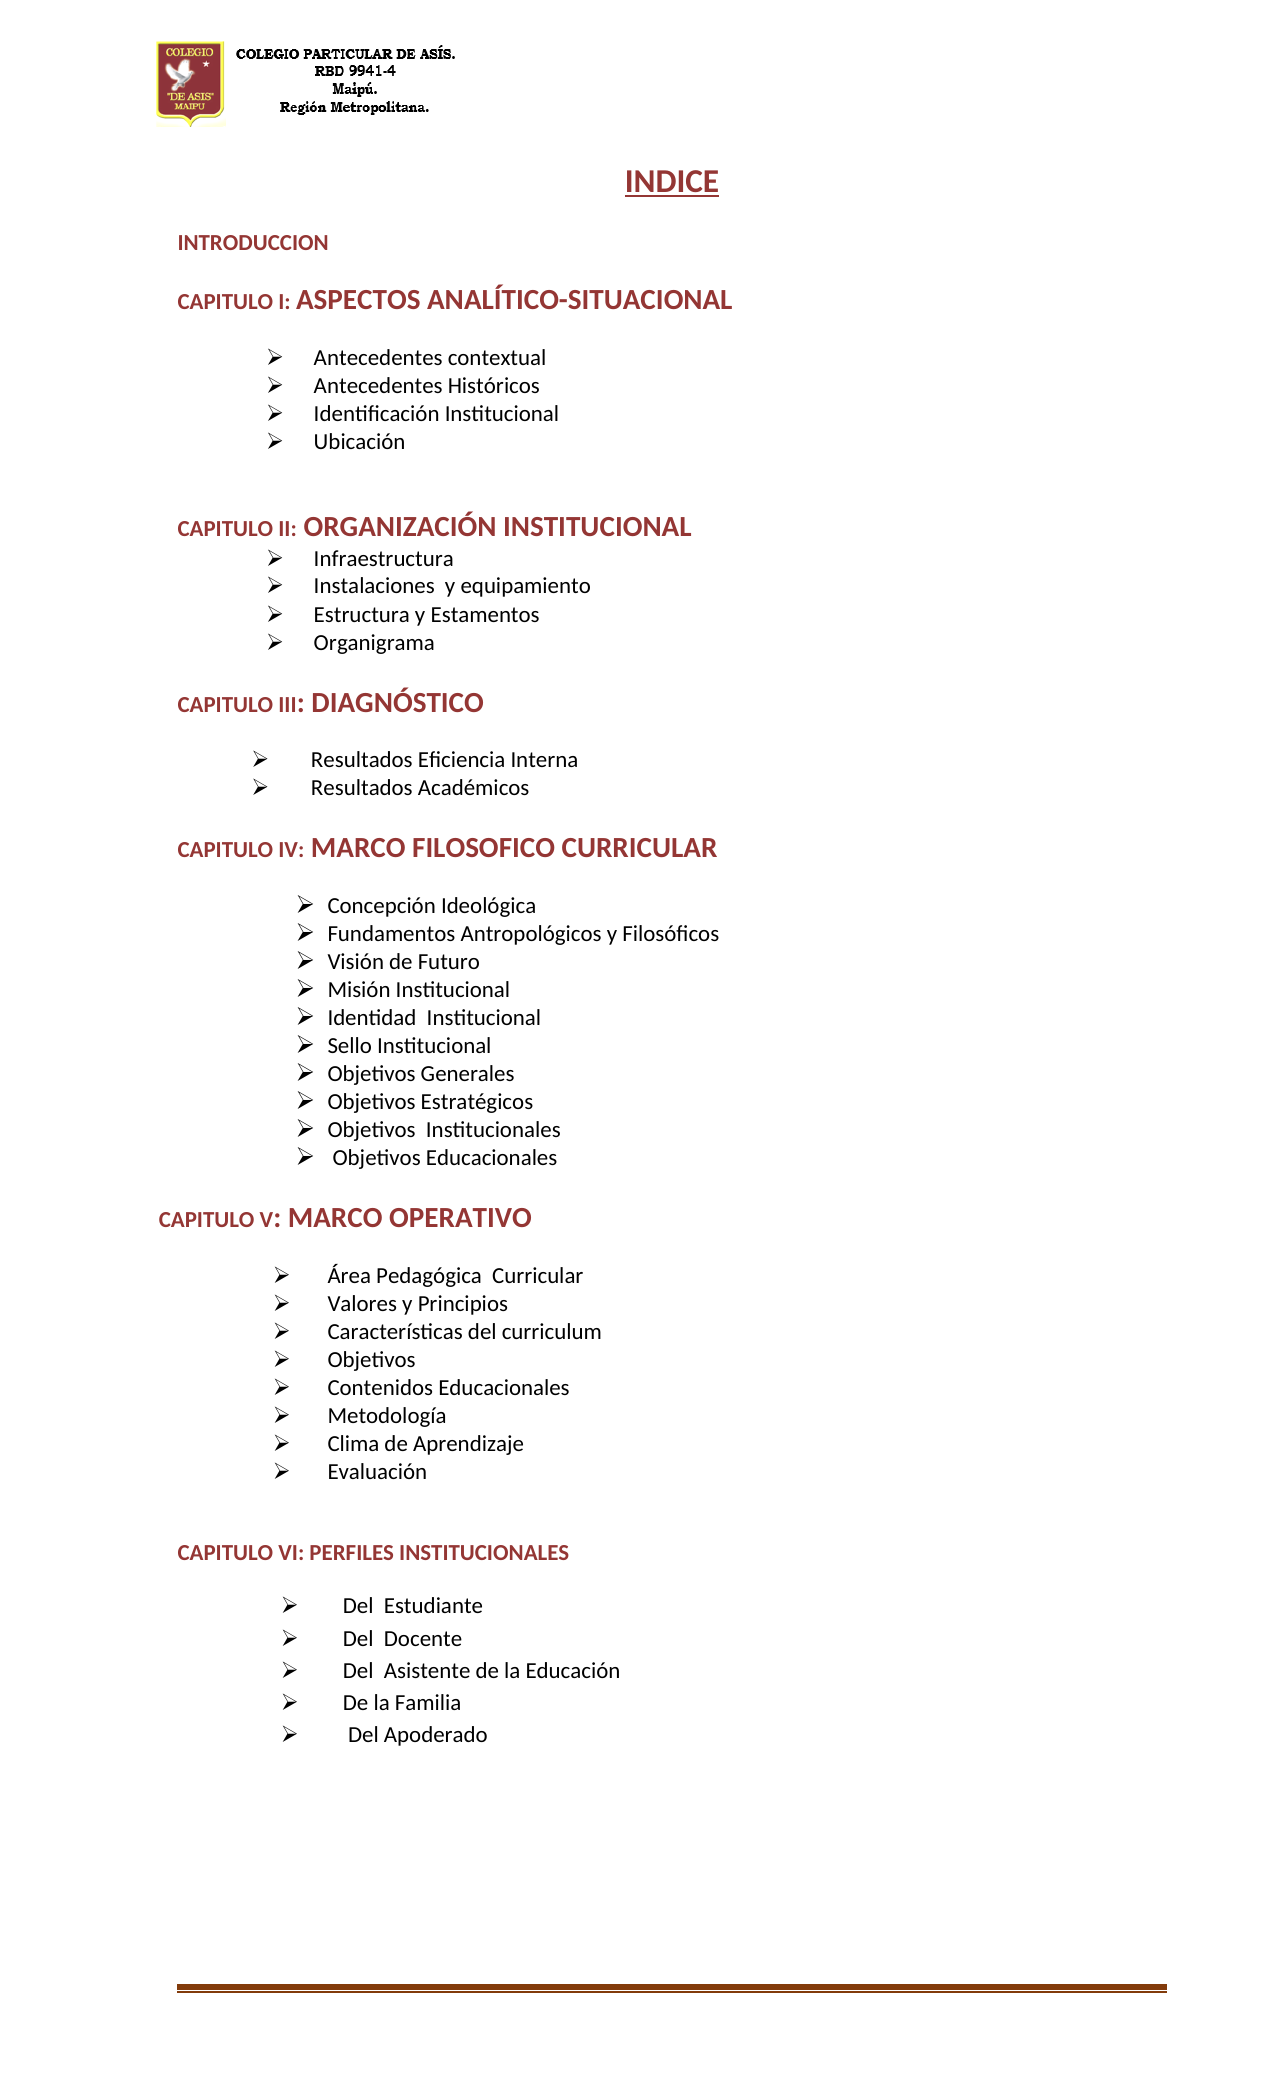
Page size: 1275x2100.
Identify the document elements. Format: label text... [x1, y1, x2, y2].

list Clima de Aprendizaje [273, 1429, 1167, 1457]
list Visión de Futuro [295, 947, 1167, 975]
list Instalaciones y equipamiento [266, 572, 1167, 600]
list Identificación Institucional [266, 399, 1167, 427]
list Objetivos Estratégicos [295, 1087, 1167, 1116]
list Ubicación [266, 427, 1167, 455]
list Fundamentos Antropológicos y Filosóficos [295, 919, 1167, 947]
text CAPITULO VI: PERFILES INSTITUCIONALES [177, 1538, 1167, 1567]
text INTRODUCCION [177, 228, 1167, 256]
list Objetivos [273, 1345, 1167, 1373]
list Objetivos Educacionales [295, 1143, 1167, 1172]
list Objetivos Institucionales [295, 1116, 1167, 1143]
list Del Apoderado [207, 1720, 1167, 1748]
list Organigrama [266, 628, 1167, 656]
list Antecedentes contextual [266, 343, 1167, 371]
list Resultados Académicos [251, 773, 1167, 802]
text CAPITULO III: DIAGNÓSTICO [177, 684, 1167, 719]
list Del Asistente de la Educación [207, 1656, 1167, 1684]
list Estructura y Estamentos [266, 600, 1167, 628]
list Infraestructura [266, 544, 1167, 572]
text CAPITULO I: ASPECTOS ANALÍTICO-SITUACIONAL [177, 281, 1167, 317]
picture [156, 41, 458, 127]
list Características del curriculum [273, 1317, 1167, 1345]
list Concepción Ideológica [295, 891, 1167, 919]
list Resultados Eficiencia Interna [251, 746, 1167, 773]
text INDICE [177, 161, 1167, 201]
text CAPITULO IV: MARCO FILOSOFICO CURRICULAR [177, 829, 1167, 865]
list Evaluación [273, 1457, 1167, 1486]
list Objetivos Generales [295, 1059, 1167, 1087]
list Metodología [273, 1401, 1167, 1429]
list Contenidos Educacionales [273, 1373, 1167, 1401]
list De la Familia [207, 1688, 1167, 1716]
list Identidad Institucional [295, 1003, 1167, 1031]
list Valores y Principios [273, 1289, 1167, 1317]
text CAPITULO V: MARCO OPERATIVO [158, 1199, 1167, 1235]
list Sello Institucional [295, 1031, 1167, 1059]
text CAPITULO II: ORGANIZACIÓN INSTITUCIONAL [177, 508, 1167, 544]
list Área Pedagógica Curricular [273, 1261, 1167, 1289]
list Del Estudiante [207, 1592, 1167, 1619]
list Misión Institucional [295, 975, 1167, 1003]
list Antecedentes Históricos [266, 371, 1167, 399]
list Del Docente [207, 1624, 1167, 1652]
